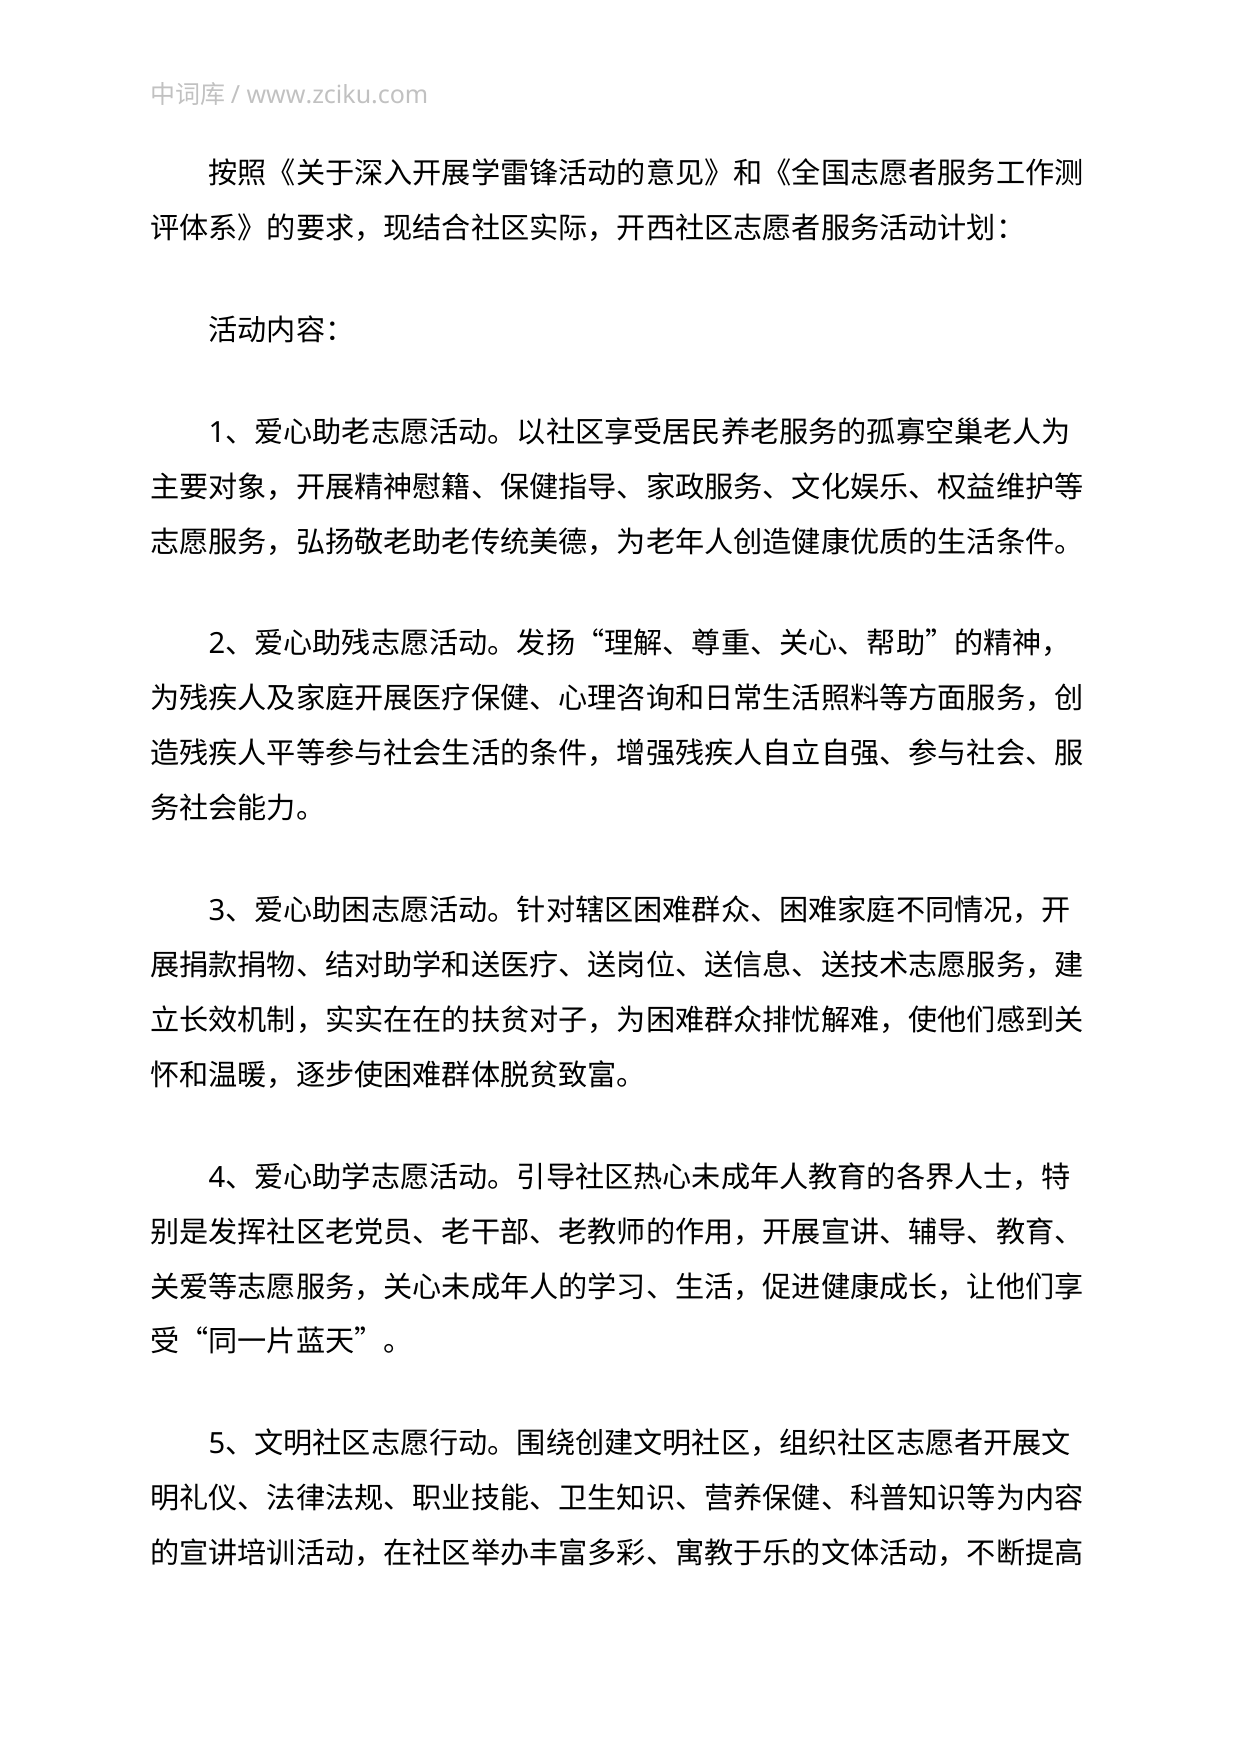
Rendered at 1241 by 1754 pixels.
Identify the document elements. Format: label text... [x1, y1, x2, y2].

text 活动内容： [150, 307, 1090, 349]
text 2、爱心助残志愿活动。发扬“理解、尊重、关心、帮助”的精神，为残疾人及家庭开展医疗保健、心理咨询和日常生活照料等方面服务，创造残疾人平等参与社会生活的条件，增强残疾人自立自强、参与社会、服务社会能力。 [150, 620, 1090, 827]
text 按照《关于深入开展学雷锋活动的意见》和《全国志愿者服务工作测评体系》的要求，现结合社区实际，开西社区志愿者服务活动计划： [150, 150, 1090, 247]
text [150, 1420, 1090, 1572]
text 4、爱心助学志愿活动。引导社区热心未成年人教育的各界人士，特别是发挥社区老党员、老干部、老教师的作用，开展宣讲、辅导、教育、关爱等志愿服务，关心未成年人的学习、生活，促进健康成长，让他们享受“同一片蓝天”。 [150, 1153, 1090, 1360]
text 3、爱心助困志愿活动。针对辖区困难群众、困难家庭不同情况，开展捐款捐物、结对助学和送医疗、送岗位、送信息、送技术志愿服务，建立长效机制，实实在在的扶贫对子，为困难群众排忧解难，使他们感到关怀和温暖，逐步使困难群体脱贫致富。 [150, 887, 1090, 1094]
text 1、爱心助老志愿活动。以社区享受居民养老服务的孤寡空巢老人为主要对象，开展精神慰籍、保健指导、家政服务、文化娱乐、权益维护等志愿服务，弘扬敬老助老传统美德，为老年人创造健康优质的生活条件。 [150, 408, 1090, 561]
